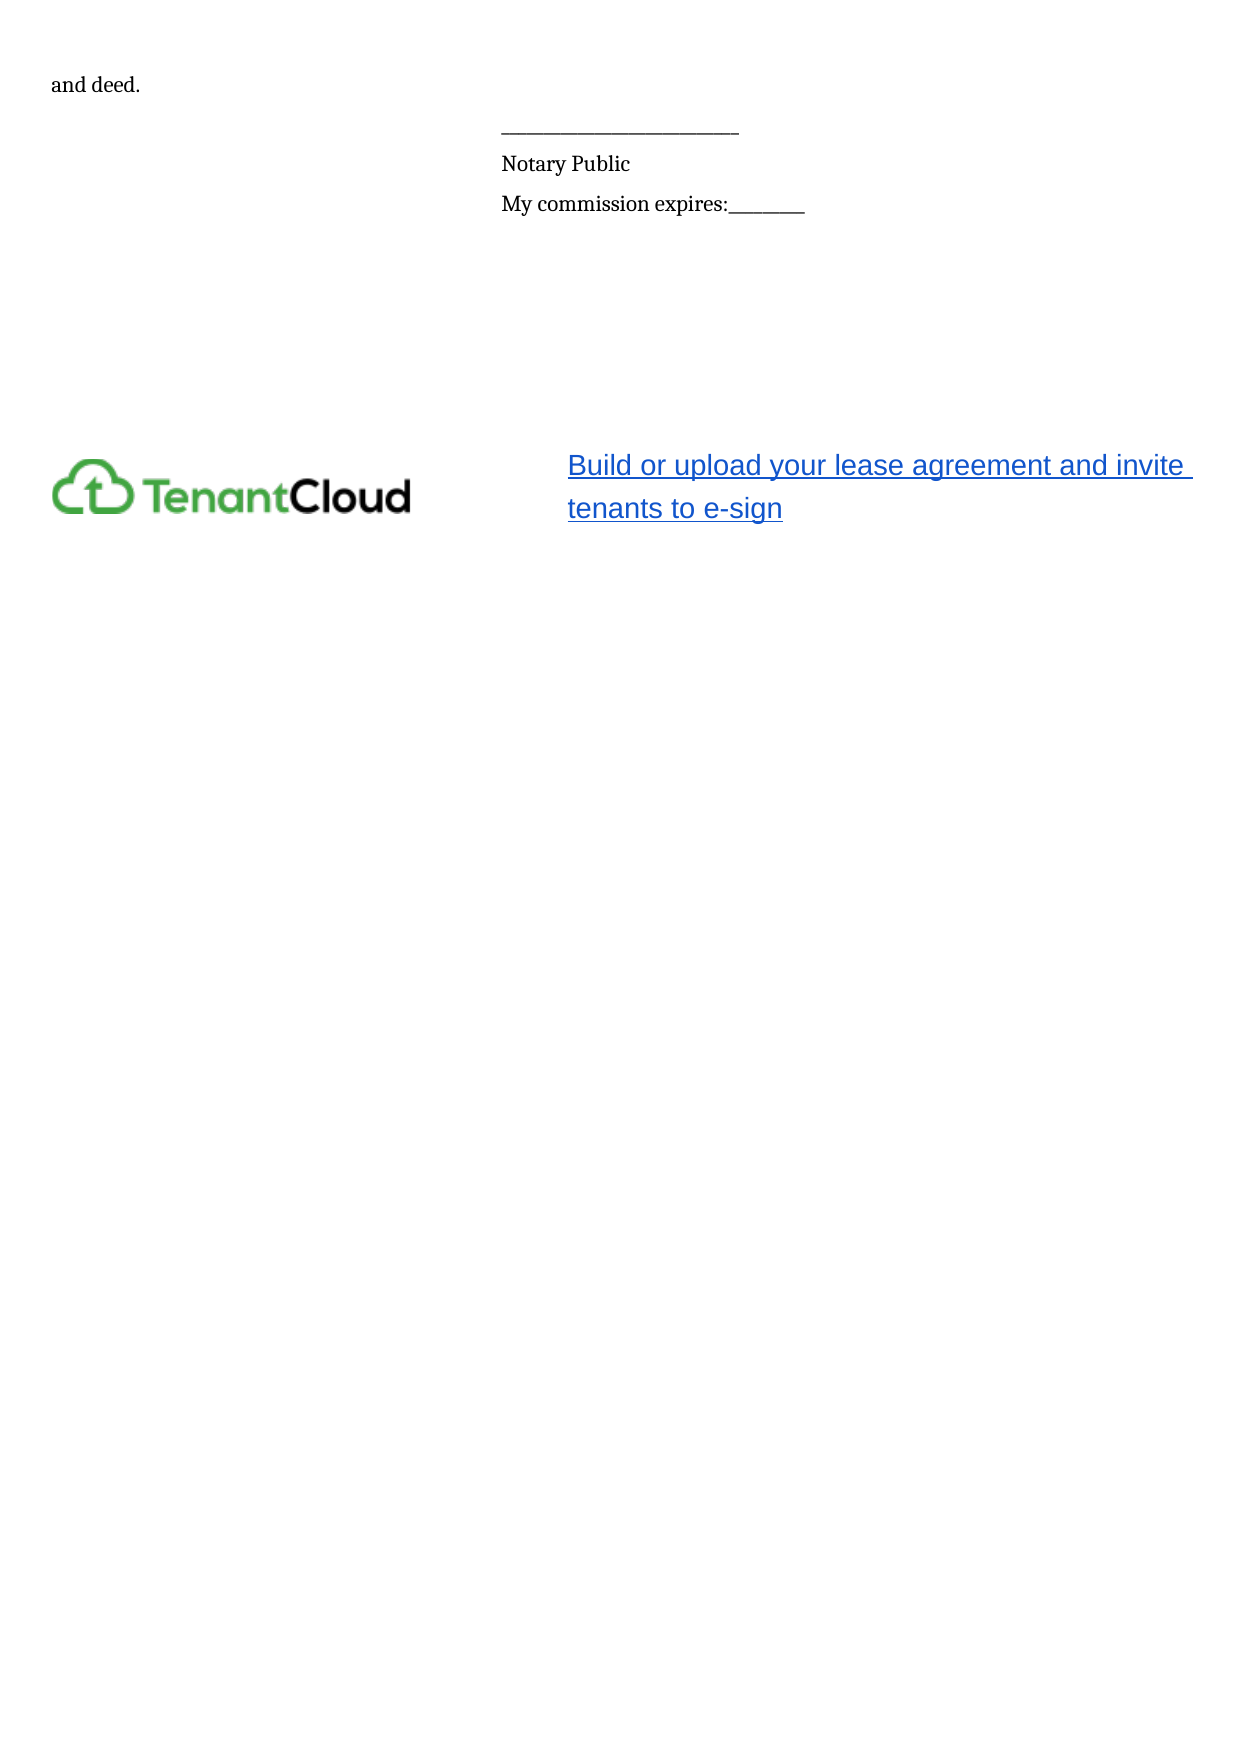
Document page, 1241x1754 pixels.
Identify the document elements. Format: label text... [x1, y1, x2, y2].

picture [52, 459, 411, 514]
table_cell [40, 71, 1191, 354]
table_header [41, 448, 557, 533]
table_header Build or upload your lease agreement and invite tenants to e-sign [558, 448, 1195, 533]
